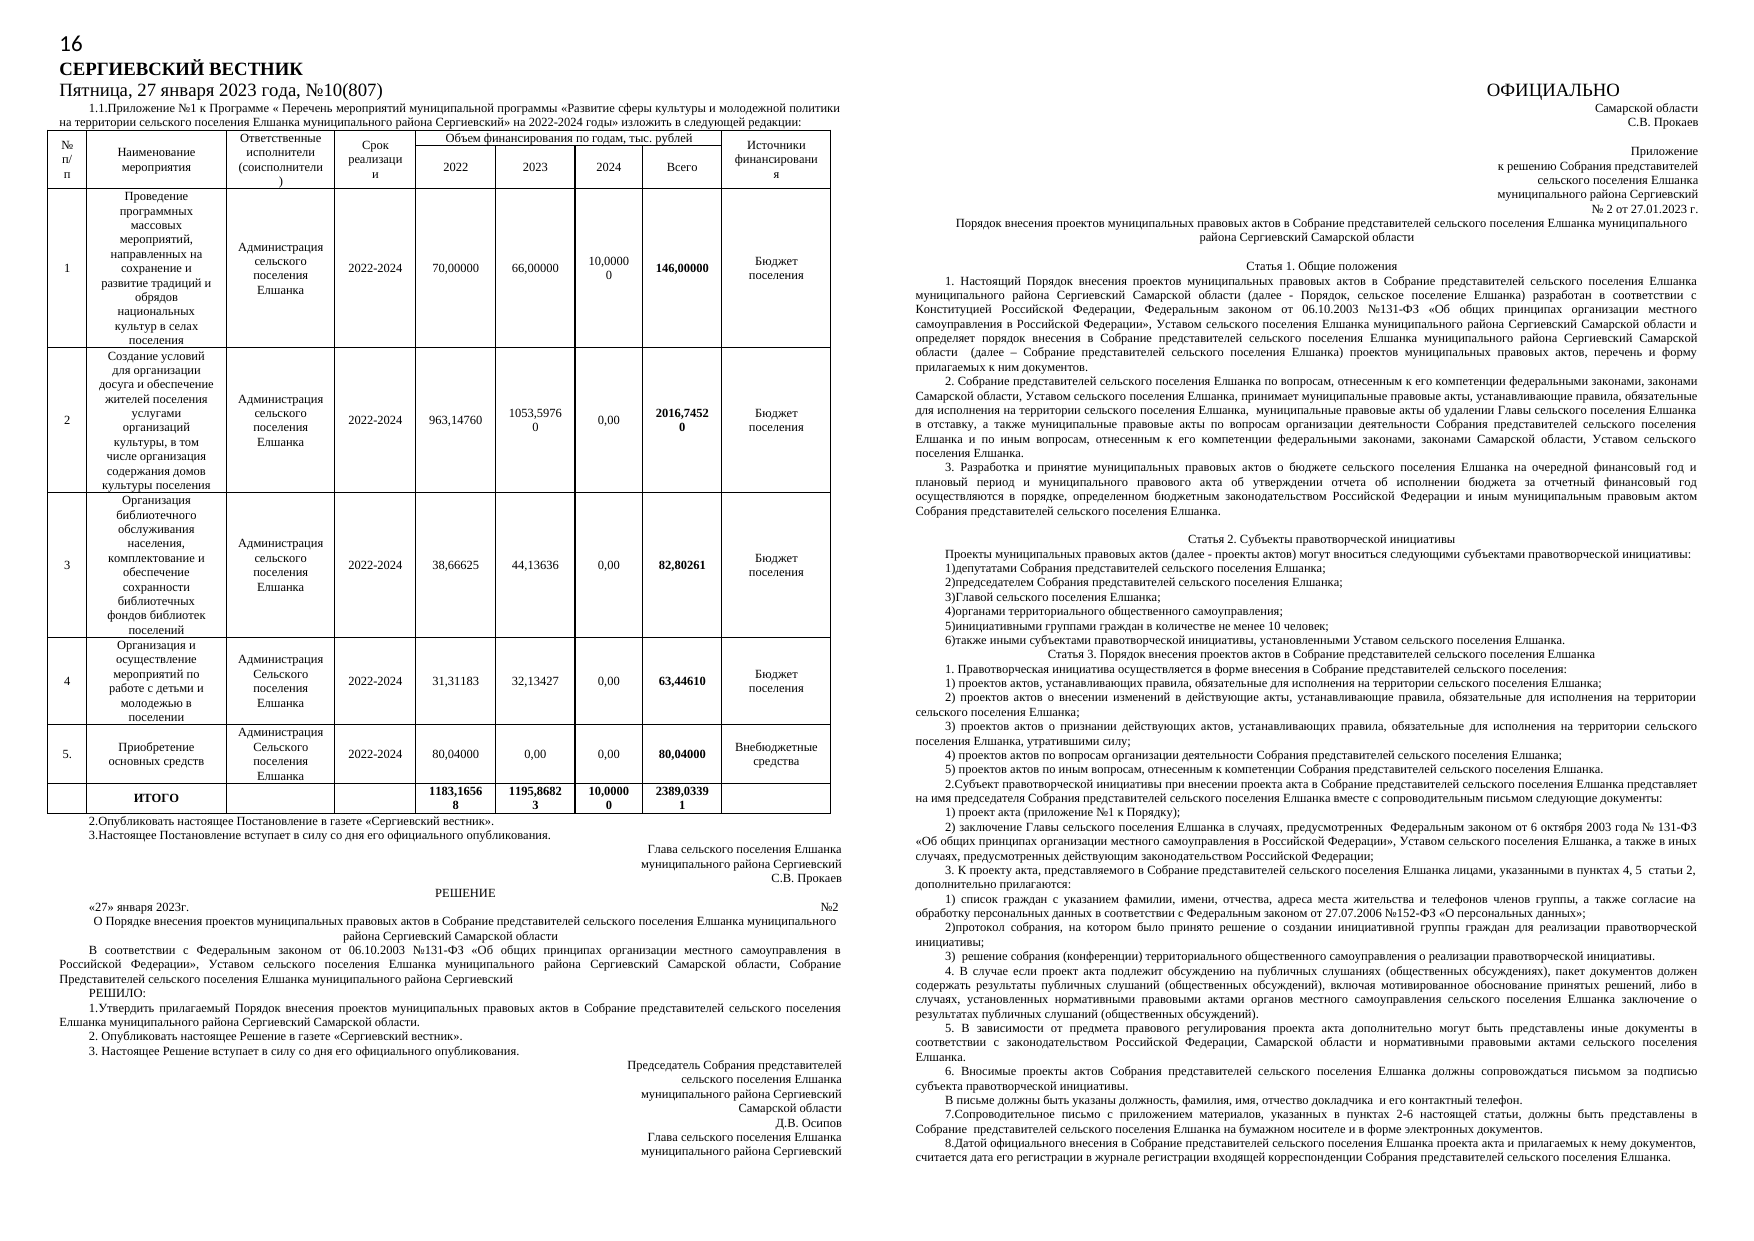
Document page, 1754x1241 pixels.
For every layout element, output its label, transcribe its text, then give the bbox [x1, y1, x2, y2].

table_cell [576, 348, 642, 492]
text 1. Настоящий Порядок внесения проектов муниципальных правовых актов в Собрание представителей сельского поселения Елшанка муниципального района Сергиевский Самарской области (далее - Порядок, сельское поселение Елшанка) разработан в соответствии с Конституцией Российской Федерации, Федеральным законом от 06.10.2003 №131-ФЗ «Об общих принципах организации местного самоуправления в Российской Федерации», Уставом сельского поселения Елшанка муниципального района Сергиевский Самарской области и определяет порядок внесения в Собрание представителей сельского поселения Елшанка муниципального района Сергиевский Самарской области (далее – Собрание представителей сельского поселения Елшанка) проектов муниципальных правовых актов, перечень и форму прилагаемых к ним документов. [915, 273, 1698, 374]
text 5. В зависимости от предмета правового регулирования проекта акта дополнительно могут быть представлены иные документы в соответствии с законодательством Российской Федерации, Самарской области и нормативными правовыми актами сельского поселения Елшанка. [915, 1021, 1698, 1064]
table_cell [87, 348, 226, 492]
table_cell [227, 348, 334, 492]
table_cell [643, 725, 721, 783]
text 2)председателем Собрания представителей сельского поселения Елшанка; [915, 575, 1698, 589]
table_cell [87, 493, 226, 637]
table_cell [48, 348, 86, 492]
text В письме должны быть указаны должность, фамилия, имя, отчество докладчика и его контактный телефон. [915, 1093, 1698, 1107]
text 2) заключение Главы сельского поселения Елшанка в случаях, предусмотренных Федеральным законом от 6 октября 2003 года № 131-ФЗ «Об общих принципах организации местного самоуправления в Российской Федерации», Уставом сельского поселения Елшанка, а также в иных случаях, предусмотренных действующим законодательством Российской Федерации; [915, 819, 1698, 863]
text 6)также иными субъектами правотворческой инициативы, установленными Уставом сельского поселения Елшанка. [915, 633, 1698, 647]
text сельского поселения Елшанка [915, 173, 1698, 187]
text 7.Сопроводительное письмо с приложением материалов, указанных в пунктах 2-6 настоящей статьи, должны быть представлены в Собрание представителей сельского поселения Елшанка на бумажном носителе и в форме электронных документов. [915, 1107, 1698, 1136]
text 2.Опубликовать настоящее Постановление в газете «Сергиевский вестник». [59, 813, 842, 828]
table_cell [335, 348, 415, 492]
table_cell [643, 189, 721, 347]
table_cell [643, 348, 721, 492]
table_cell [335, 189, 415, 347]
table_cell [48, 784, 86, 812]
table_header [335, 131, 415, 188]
text 3)Главой сельского поселения Елшанка; [915, 589, 1698, 604]
text сельского поселения Елшанка [59, 1072, 842, 1087]
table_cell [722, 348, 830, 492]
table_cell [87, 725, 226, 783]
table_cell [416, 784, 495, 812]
text 1.Утвердить прилагаемый Порядок внесения проектов муниципальных правовых актов в Собрание представителей сельского поселения Елшанка муниципального района Сергиевский Самарской области. [59, 1000, 842, 1029]
text Статья 3. Порядок внесения проектов актов в Собрание представителей сельского поселения Елшанка [915, 647, 1698, 661]
text Председатель Собрания представителей [59, 1058, 842, 1072]
text 1) проектов актов, устанавливающих правила, обязательные для исполнения на территории сельского поселения Елшанка; [915, 676, 1698, 690]
text Глава сельского поселения Елшанка [59, 842, 842, 857]
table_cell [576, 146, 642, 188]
text 3.Настоящее Постановление вступает в силу со дня его официального опубликования. [59, 828, 842, 842]
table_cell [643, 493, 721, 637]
text 1) список граждан с указанием фамилии, имени, отчества, адреса места жительства и телефонов членов группы, а также согласие на обработку персональных данных в соответствии с Федеральным законом от 27.07.2006 №152-ФЗ «О персональных данных»; [915, 891, 1698, 920]
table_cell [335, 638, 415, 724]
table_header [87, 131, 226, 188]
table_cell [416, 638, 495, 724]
text 1.1.Приложение №1 к Программе « Перечень мероприятий муниципальной программы «Развитие сферы культуры и молодежной политики на территории сельского поселения Елшанка муниципального района Сергиевский» на 2022-2024 годы» изложить в следующей редакции: [59, 101, 842, 129]
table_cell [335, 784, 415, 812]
text Проекты муниципальных правовых актов (далее - проекты актов) могут вноситься следующими субъектами правотворческой инициативы: [915, 546, 1698, 561]
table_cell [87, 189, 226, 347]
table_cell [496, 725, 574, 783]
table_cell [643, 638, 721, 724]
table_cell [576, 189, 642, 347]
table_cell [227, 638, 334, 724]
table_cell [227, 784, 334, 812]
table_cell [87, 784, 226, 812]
text муниципального района Сергиевский [915, 187, 1698, 201]
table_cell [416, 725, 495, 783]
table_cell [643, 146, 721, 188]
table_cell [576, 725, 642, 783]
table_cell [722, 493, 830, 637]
text РЕШИЛО: [59, 986, 842, 1000]
text С.В. Прокаев [59, 871, 842, 885]
text 4. В случае если проект акта подлежит обсуждению на публичных слушаниях (общественных обсуждениях), пакет документов должен содержать результаты публичных слушаний (общественных обсуждений), включая мотивированное обоснование принятых решений, либо в случаях, установленных нормативными правовыми актами органов местного самоуправления сельского поселения Елшанка заключение о результатах публичных слушаний (общественных обсуждений). [915, 963, 1698, 1021]
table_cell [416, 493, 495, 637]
text Д.В. Осипов [59, 1115, 842, 1130]
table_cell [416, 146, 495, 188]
text 3. Настоящее Решение вступает в силу со дня его официального опубликования. [59, 1043, 842, 1058]
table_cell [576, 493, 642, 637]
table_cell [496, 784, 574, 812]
text Статья 2. Субъекты правотворческой инициативы [915, 532, 1698, 546]
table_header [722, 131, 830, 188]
text «27» января 2023г. №2 [59, 900, 842, 914]
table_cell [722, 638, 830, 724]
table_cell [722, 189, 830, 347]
text муниципального района Сергиевский [59, 857, 842, 871]
text Порядок внесения проектов муниципальных правовых актов в Собрание представителей сельского поселения Елшанка муниципального района Сергиевский Самарской области [915, 216, 1698, 244]
text Статья 1. Общие положения [915, 259, 1698, 273]
text 3. К проекту акта, представляемого в Собрание представителей сельского поселения Елшанка лицами, указанными в пунктах 4, 5 статьи 2, дополнительно прилагаются: [915, 863, 1698, 891]
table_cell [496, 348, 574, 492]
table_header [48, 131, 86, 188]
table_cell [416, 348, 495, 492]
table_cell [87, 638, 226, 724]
text 5) проектов актов по иным вопросам, отнесенным к компетенции Собрания представителей сельского поселения Елшанка. [915, 762, 1698, 776]
text Самарской области [915, 101, 1698, 115]
text Глава сельского поселения Елшанка [59, 1130, 842, 1144]
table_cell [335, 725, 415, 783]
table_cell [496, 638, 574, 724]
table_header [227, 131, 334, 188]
text 2. Собрание представителей сельского поселения Елшанка по вопросам, отнесенным к его компетенции федеральными законами, законами Самарской области, Уставом сельского поселения Елшанка, принимает муниципальные правовые акты, устанавливающие правила, обязательные для исполнения на территории сельского поселения Елшанка, муниципальные правовые акты об удалении Главы сельского поселения Елшанка в отставку, а также муниципальные правовые акты по вопросам организации деятельности Собрания представителей сельского поселения Елшанка и по иным вопросам, отнесенным к его компетенции федеральными законами, законами Самарской области, Уставом сельского поселения Елшанка. [915, 374, 1698, 460]
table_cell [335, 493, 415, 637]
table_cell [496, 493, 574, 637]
text 3) решение собрания (конференции) территориального общественного самоуправления о реализации правотворческой инициативы. [915, 949, 1698, 963]
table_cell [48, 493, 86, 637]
text 2.Субъект правотворческой инициативы при внесении проекта акта в Собрание представителей сельского поселения Елшанка представляет на имя председателя Собрания представителей сельского поселения Елшанка вместе с сопроводительным письмом следующие документы: [915, 776, 1698, 805]
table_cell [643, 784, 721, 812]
text Приложение [915, 144, 1698, 158]
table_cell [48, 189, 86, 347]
text Самарской области [59, 1101, 842, 1115]
text О Порядке внесения проектов муниципальных правовых актов в Собрание представителей сельского поселения Елшанка муниципального района Сергиевский Самарской области [59, 914, 842, 943]
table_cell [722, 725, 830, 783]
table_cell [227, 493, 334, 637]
text 6. Вносимые проекты актов Собрания представителей сельского поселения Елшанка должны сопровождаться письмом за подписью субъекта правотворческой инициативы. [915, 1064, 1698, 1093]
text С.В. Прокаев [915, 115, 1698, 129]
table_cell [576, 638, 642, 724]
text 5)инициативными группами граждан в количестве не менее 10 человек; [915, 618, 1698, 633]
text 1)депутатами Собрания представителей сельского поселения Елшанка; [915, 561, 1698, 575]
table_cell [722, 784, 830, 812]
text 1. Правотворческая инициатива осуществляется в форме внесения в Собрание представителей сельского поселения: [915, 661, 1698, 676]
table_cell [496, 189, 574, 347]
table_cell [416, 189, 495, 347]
text № 2 от 27.01.2023 г. [915, 201, 1698, 216]
text 8.Датой официального внесения в Собрание представителей сельского поселения Елшанка проекта акта и прилагаемых к нему документов, считается дата его регистрации в журнале регистрации входящей корреспонденции Собрания представителей сельского поселения Елшанка. [915, 1136, 1698, 1164]
text 3. Разработка и принятие муниципальных правовых актов о бюджете сельского поселения Елшанка на очередной финансовый год и плановый период и муниципального правового акта об утверждении отчета об исполнении бюджета за отчетный финансовый год осуществляются в порядке, определенном бюджетным законодательством Российской Федерации и иным муниципальным правовым актом Собрания представителей сельского поселения Елшанка. [915, 460, 1698, 518]
text 1) проект акта (приложение №1 к Порядку); [915, 805, 1698, 819]
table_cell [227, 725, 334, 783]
text 2) проектов актов о внесении изменений в действующие акты, устанавливающие правила, обязательные для исполнения на территории сельского поселения Елшанка; [915, 690, 1698, 719]
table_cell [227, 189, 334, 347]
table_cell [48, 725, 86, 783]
text 2)протокол собрания, на котором было принято решение о создании инициативной группы граждан для реализации правотворческой инициативы; [915, 920, 1698, 949]
text РЕШЕНИЕ [59, 885, 842, 900]
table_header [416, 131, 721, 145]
text муниципального района Сергиевский [59, 1087, 842, 1101]
text к решению Собрания представителей [915, 158, 1698, 173]
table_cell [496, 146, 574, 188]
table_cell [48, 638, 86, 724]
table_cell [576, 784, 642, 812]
text 4) проектов актов по вопросам организации деятельности Собрания представителей сельского поселения Елшанка; [915, 748, 1698, 762]
text 4)органами территориального общественного самоуправления; [915, 604, 1698, 618]
text 2. Опубликовать настоящее Решение в газете «Сергиевский вестник». [59, 1029, 842, 1043]
text 3) проектов актов о признании действующих актов, устанавливающих правила, обязательные для исполнения на территории сельского поселения Елшанка, утратившими силу; [915, 719, 1698, 748]
text В соответствии с Федеральным законом от 06.10.2003 №131-ФЗ «Об общих принципах организации местного самоуправления в Российской Федерации», Уставом сельского поселения Елшанка муниципального района Сергиевский Самарской области, Собрание Представителей сельского поселения Елшанка муниципального района Сергиевский [59, 943, 842, 986]
text муниципального района Сергиевский [59, 1144, 842, 1158]
